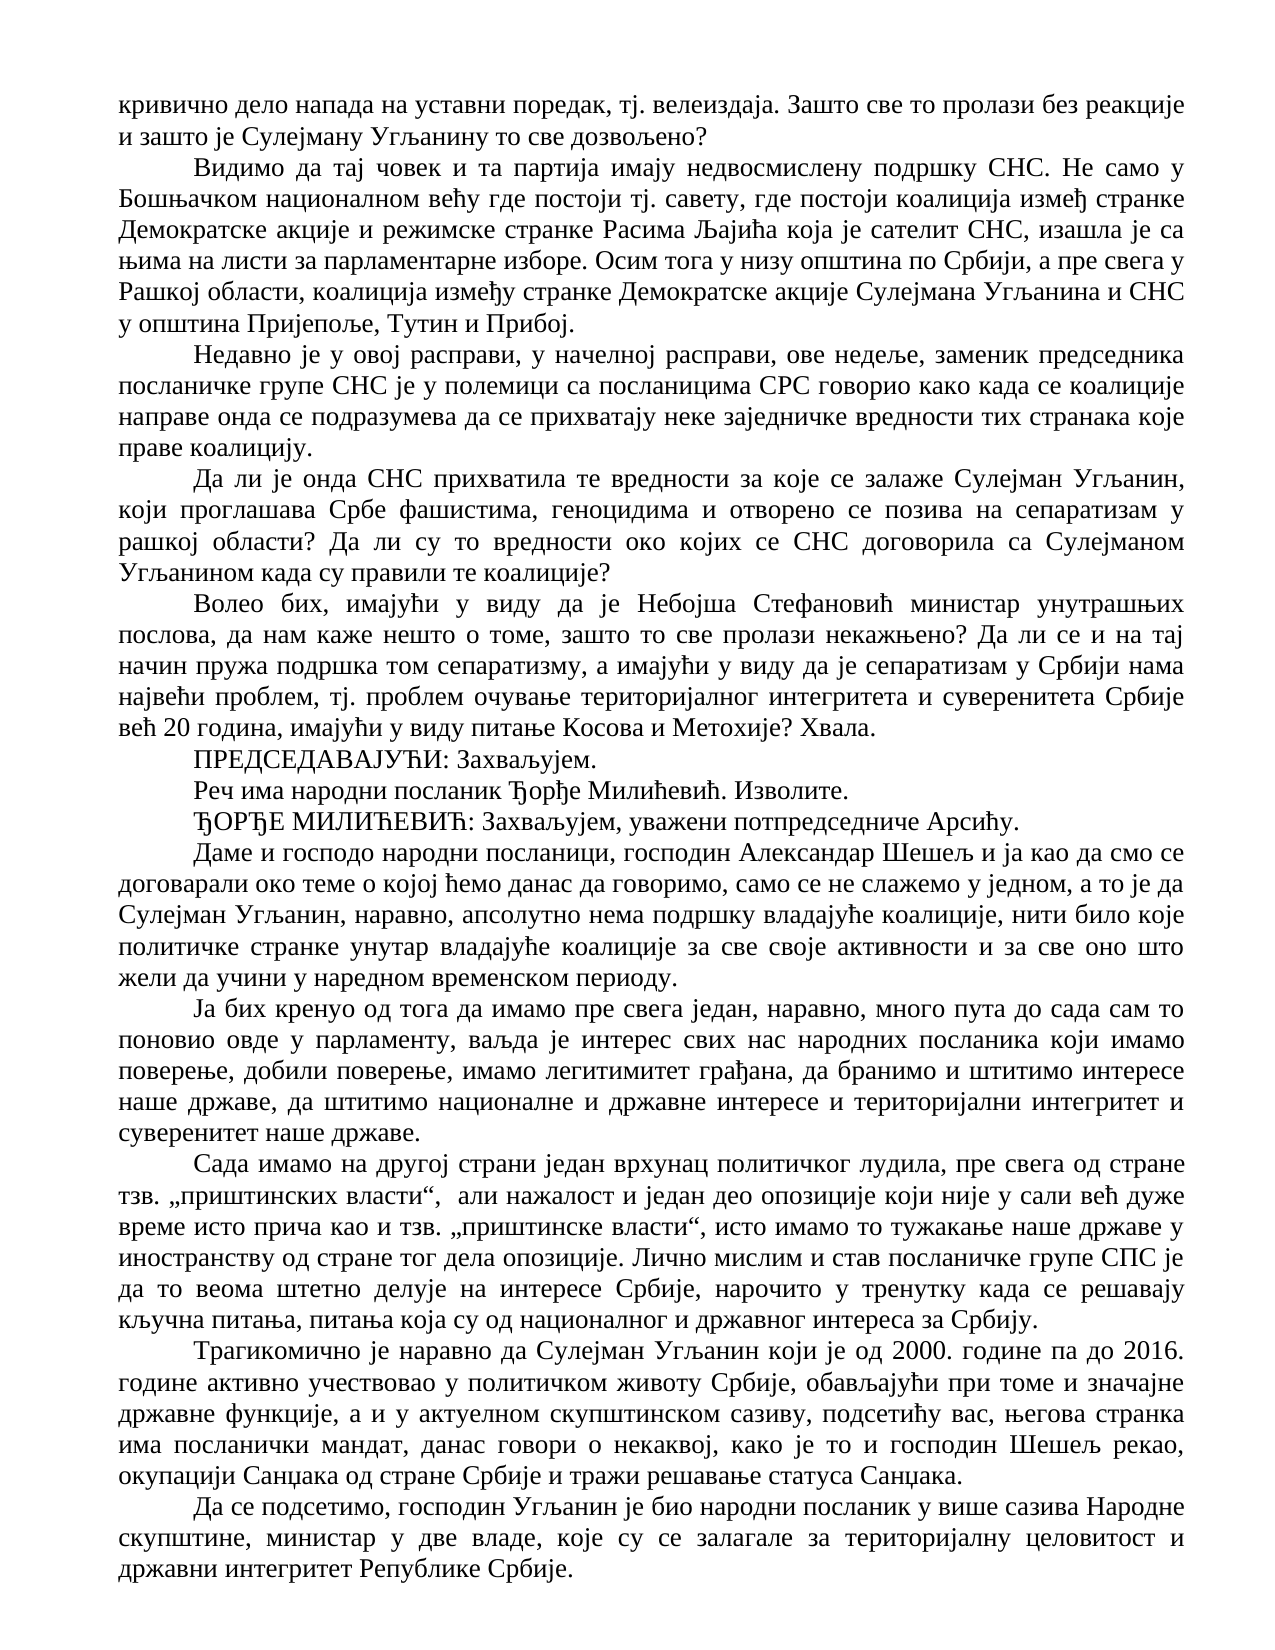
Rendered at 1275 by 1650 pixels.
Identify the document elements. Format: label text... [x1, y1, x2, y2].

text Даме и господо народни посланици, господин Александар Шешељ и ја као да смо се договарали око теме о којој ћемо данас да говоримо, само се не слажемо у једном, а то је да Сулејман Угљанин, наравно, апсолутно нема подршку владајуће коалиције, нити било које политичке странке унутар владајуће коалиције за све своје активности и за све оно што жели да учини у наредном временском периоду. [118, 836, 1186, 992]
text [118, 89, 1186, 151]
text ПРЕДСЕДАВАЈУЋИ: Захваљујем. [118, 743, 1186, 774]
text Да ли је онда СНС прихватила те вредности за које се залаже Сулејман Угљанин, који проглашава Србе фашистима, геноцидима и отворено се позива на сепаратизам у рашкој области? Да ли су то вредности око којих се СНС договорила са Сулејманом Угљанином када су правили те коалиције? [118, 462, 1186, 587]
text Трагикомично је наравно да Сулејман Угљанин који је од 2000. године па до 2016. године активно учествовао у политичком животу Србије, обављајући при томе и значајне државне функције, а и у актуелном скупштинском сазиву, подсетићу вас, његова странка има посланички мандат, данас говори о некаквој, како је то и господин Шешељ рекао, окупацији Санџака од стране Србије и тражи решавање статуса Санџака. [118, 1334, 1186, 1490]
text ЂОРЂЕ МИЛИЋЕВИЋ: Захваљујем, уважени потпредседниче Арсићу. [118, 805, 1186, 836]
text Да се подсетимо, господин Угљанин је био народни посланик у више сазива Народне скупштине, министар у две владе, које су се залагале за територијалну целовитост и државни интегритет Републике Србије. [118, 1490, 1186, 1584]
text Реч има народни посланик Ђорђе Милићевић. Изволите. [118, 774, 1186, 805]
text Недавно је у овој расправи, у начелној расправи, ове недеље, заменик председника посланичке групе СНС је у полемици са посланицима СРС говорио како када се коалиције направе онда се подразумева да се прихватају неке заједничке вредности тих странака које праве коалицију. [118, 338, 1186, 462]
text Волео бих, имајући у виду да је Небојша Стефановић министар унутрашњих послова, да нам каже нешто о томе, зашто то све пролази некажњено? Да ли се и на тај начин пружа подршка том сепаратизму, а имајући у виду да је сепаратизам у Србији нама највећи проблем, тј. проблем очување територијалног интегритета и суверенитета Србије већ 20 година, имајући у виду питање Косова и Метохије? Хвала. [118, 587, 1186, 743]
text Сада имамо на другој страни један врхунац политичког лудила, пре свега од стране тзв. „приштинских власти“, али нажалост и један део опозиције који није у сали већ дуже време исто прича као и тзв. „приштинске власти“, исто имамо то тужакање наше државе у иностранству од стране тог дела опозиције. Лично мислим и став посланичке групе СПС је да то веома штетно делује на интересе Србије, нарочито у тренутку када се решавају кључна питања, питања која су од националног и државног интереса за Србију. [118, 1148, 1186, 1334]
text Видимо да тај човек и та партија имају недвосмислену подршку СНС. Не само у Бошњачком националном већу где постоји тј. савету, где постоји коалиција измеђ странке Демократске акције и режимске странке Расима Љајића која је сателит СНС, изашла је са њима на листи за парламентарне изборе. Осим тога у низу општина по Србији, а пре свега у Рашкој области, коалиција између странке Демократске акције Сулејмана Угљанина и СНС у општина Пријепоље, Тутин и Прибој. [118, 151, 1186, 338]
text Ја бих кренуо од тога да имамо пре свега један, наравно, много пута до сада сам то поновио овде у парламенту, ваљда је интерес свих нас народних посланика који имамо поверење, добили поверење, имамо легитимитет грађана, да бранимо и штитимо интересе наше државе, да штитимо националне и државне интересе и територијални интегритет и суверенитет наше државе. [118, 992, 1186, 1148]
